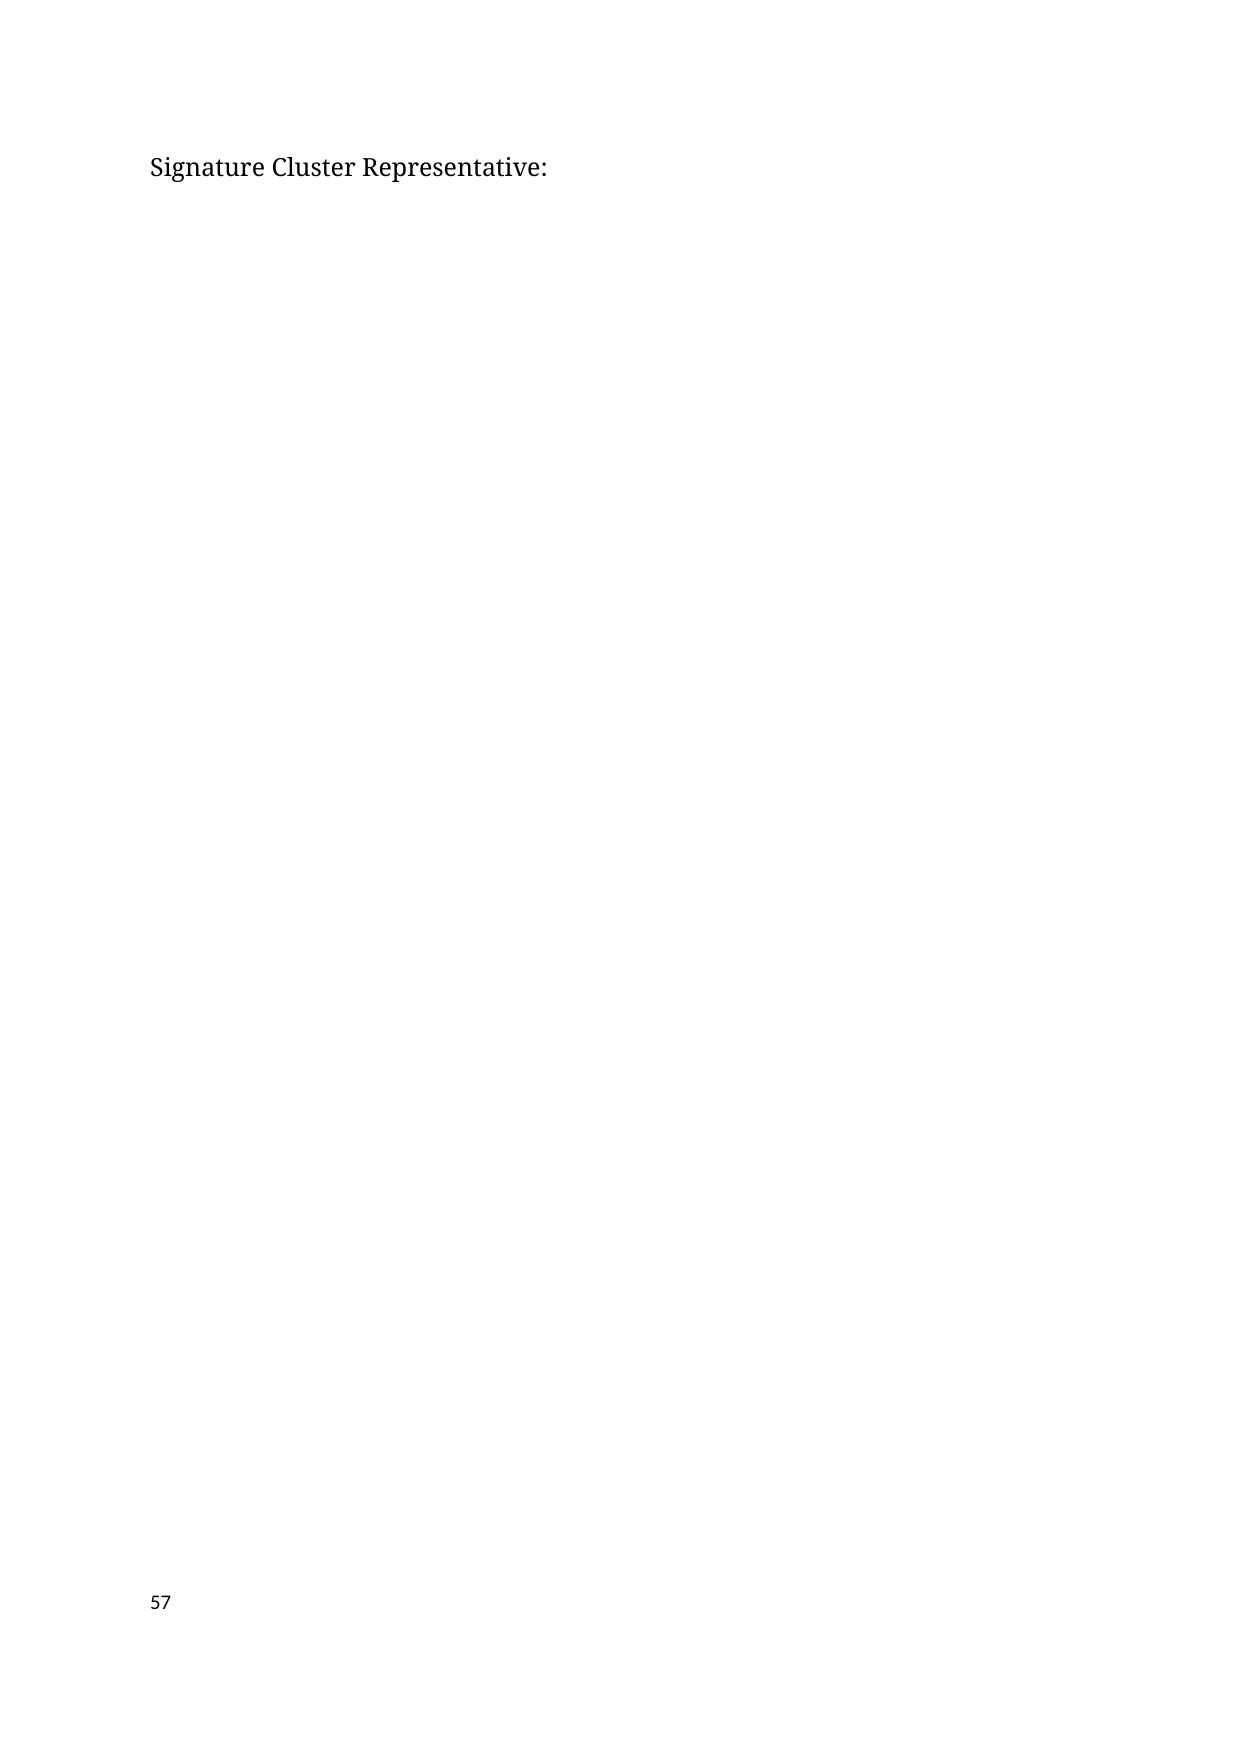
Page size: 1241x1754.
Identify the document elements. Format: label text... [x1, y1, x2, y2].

text Signature Cluster Representative: [150, 150, 1090, 184]
